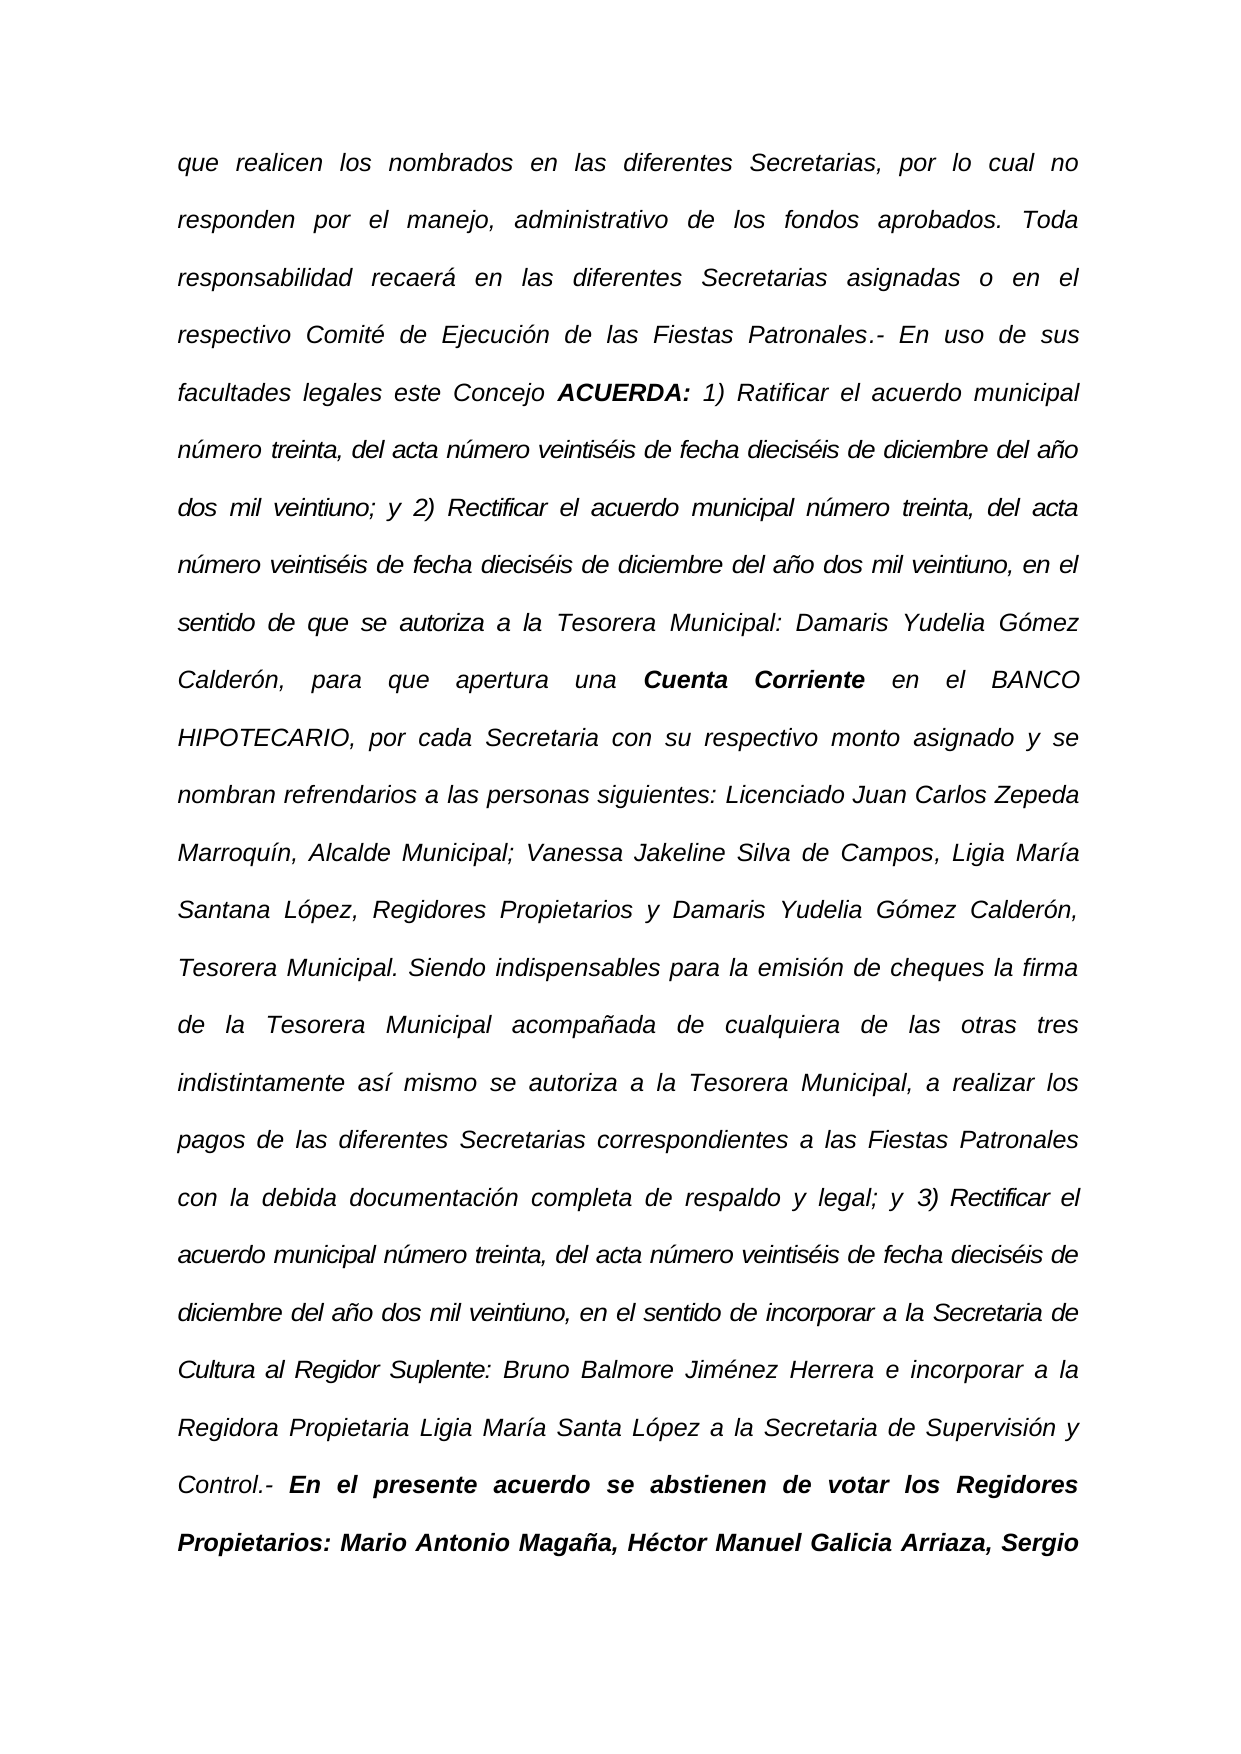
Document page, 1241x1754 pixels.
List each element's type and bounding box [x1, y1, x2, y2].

text [177, 148, 1080, 1556]
